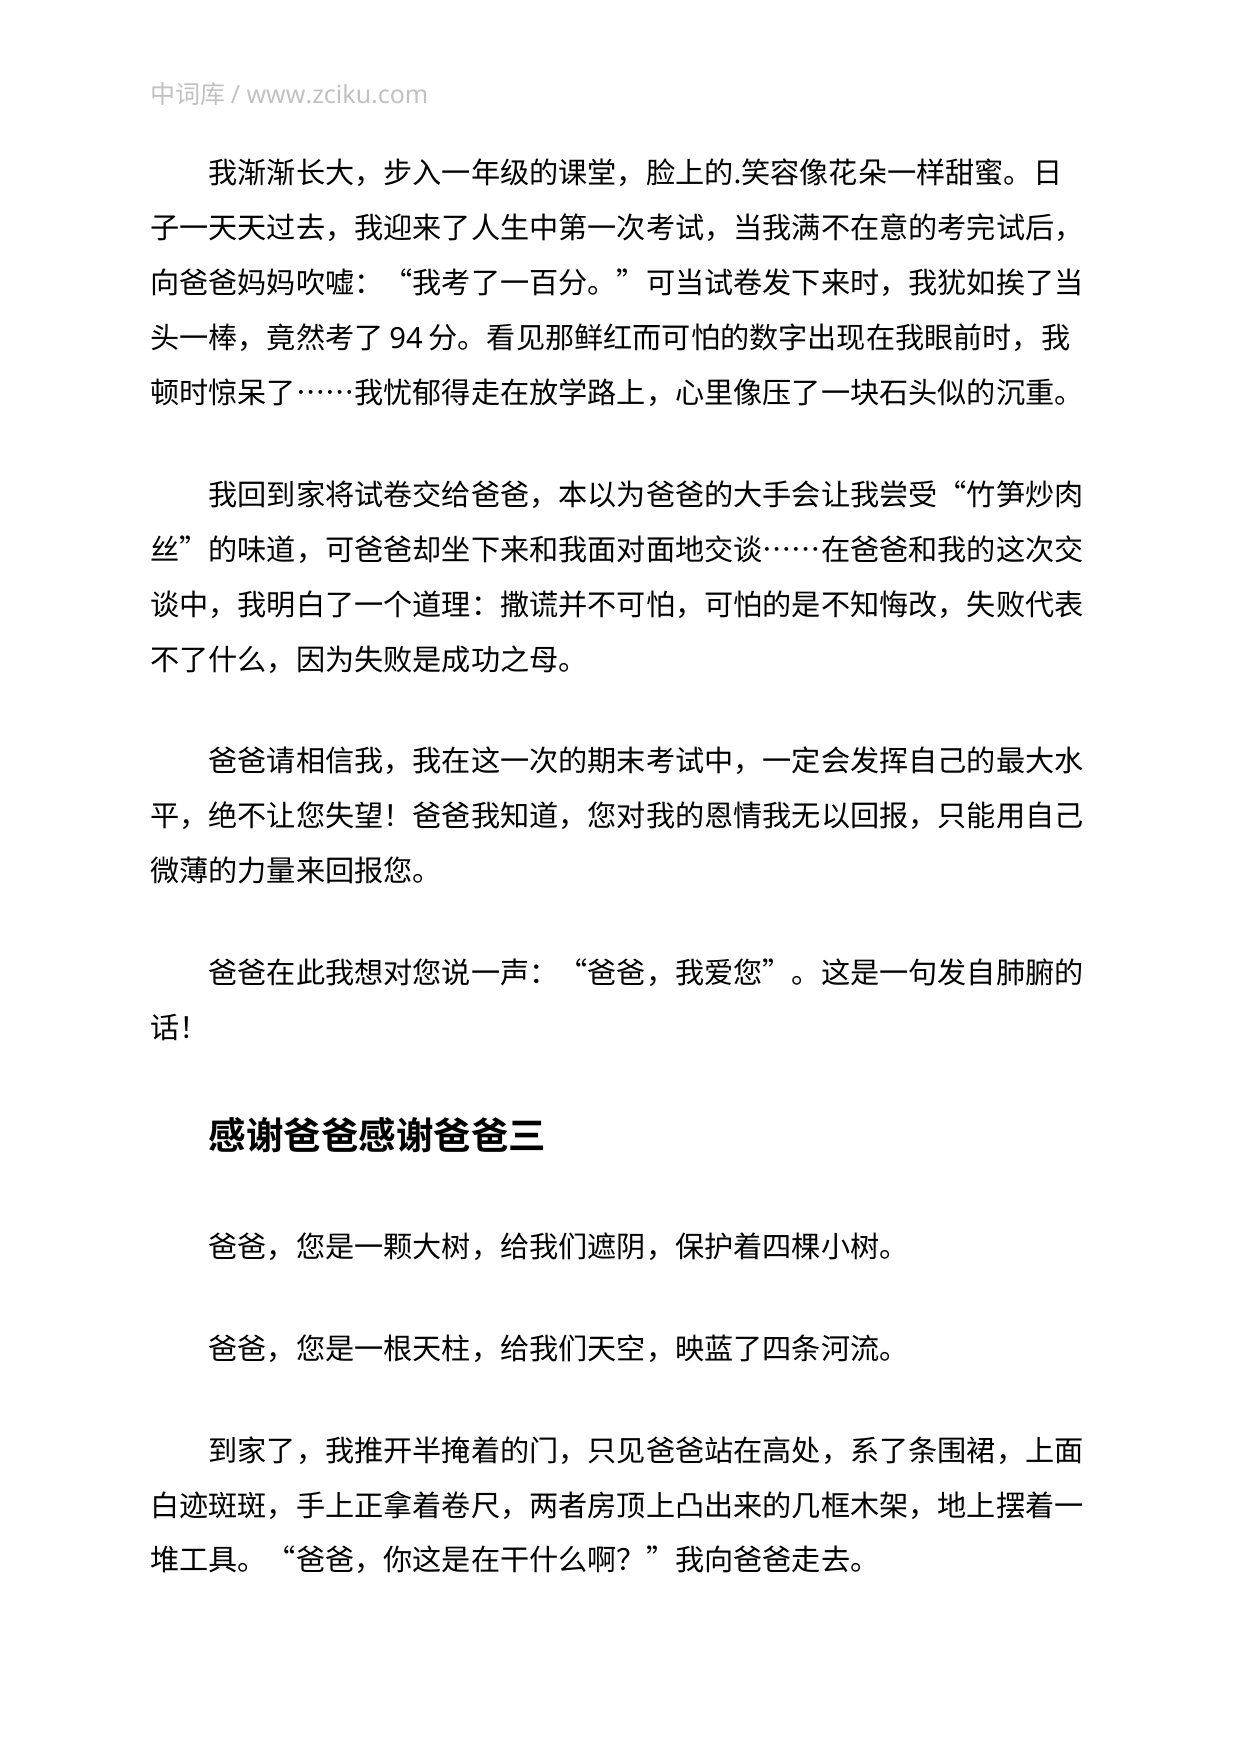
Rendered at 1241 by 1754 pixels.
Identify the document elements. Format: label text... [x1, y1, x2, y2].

text 爸爸请相信我，我在这一次的期末考试中，一定会发挥自己的最大水平，绝不让您失望！爸爸我知道，您对我的恩情我无以回报，只能用自己微薄的力量来回报您。 [150, 738, 1090, 890]
text 爸爸，您是一颗大树，给我们遮阴，保护着四棵小树。 [150, 1224, 1090, 1266]
text 我渐渐长大，步入一年级的课堂，脸上的.笑容像花朵一样甜蜜。日子一天天过去，我迎来了人生中第一次考试，当我满不在意的考完试后，向爸爸妈妈吹嘘：“我考了一百分。”可当试卷发下来时，我犹如挨了当头一棒，竟然考了94分。看见那鲜红而可怕的数字出现在我眼前时，我顿时惊呆了……我忧郁得走在放学路上，心里像压了一块石头似的沉重。 [150, 150, 1090, 412]
text 感谢爸爸感谢爸爸三 [150, 1106, 1090, 1161]
text 到家了，我推开半掩着的门，只见爸爸站在高处，系了条围裙，上面白迹斑斑，手上正拿着卷尺，两者房顶上凸出来的几框木架，地上摆着一堆工具。“爸爸，你这是在干什么啊？”我向爸爸走去。 [150, 1427, 1090, 1579]
text 爸爸，您是一根天柱，给我们天空，映蓝了四条河流。 [150, 1325, 1090, 1368]
text 我回到家将试卷交给爸爸，本以为爸爸的大手会让我尝受“竹笋炒肉丝”的味道，可爸爸却坐下来和我面对面地交谈……在爸爸和我的这次交谈中，我明白了一个道理：撒谎并不可怕，可怕的是不知悔改，失败代表不了什么，因为失败是成功之母。 [150, 472, 1090, 678]
text 爸爸在此我想对您说一声：“爸爸，我爱您”。这是一句发自肺腑的话！ [150, 949, 1090, 1047]
